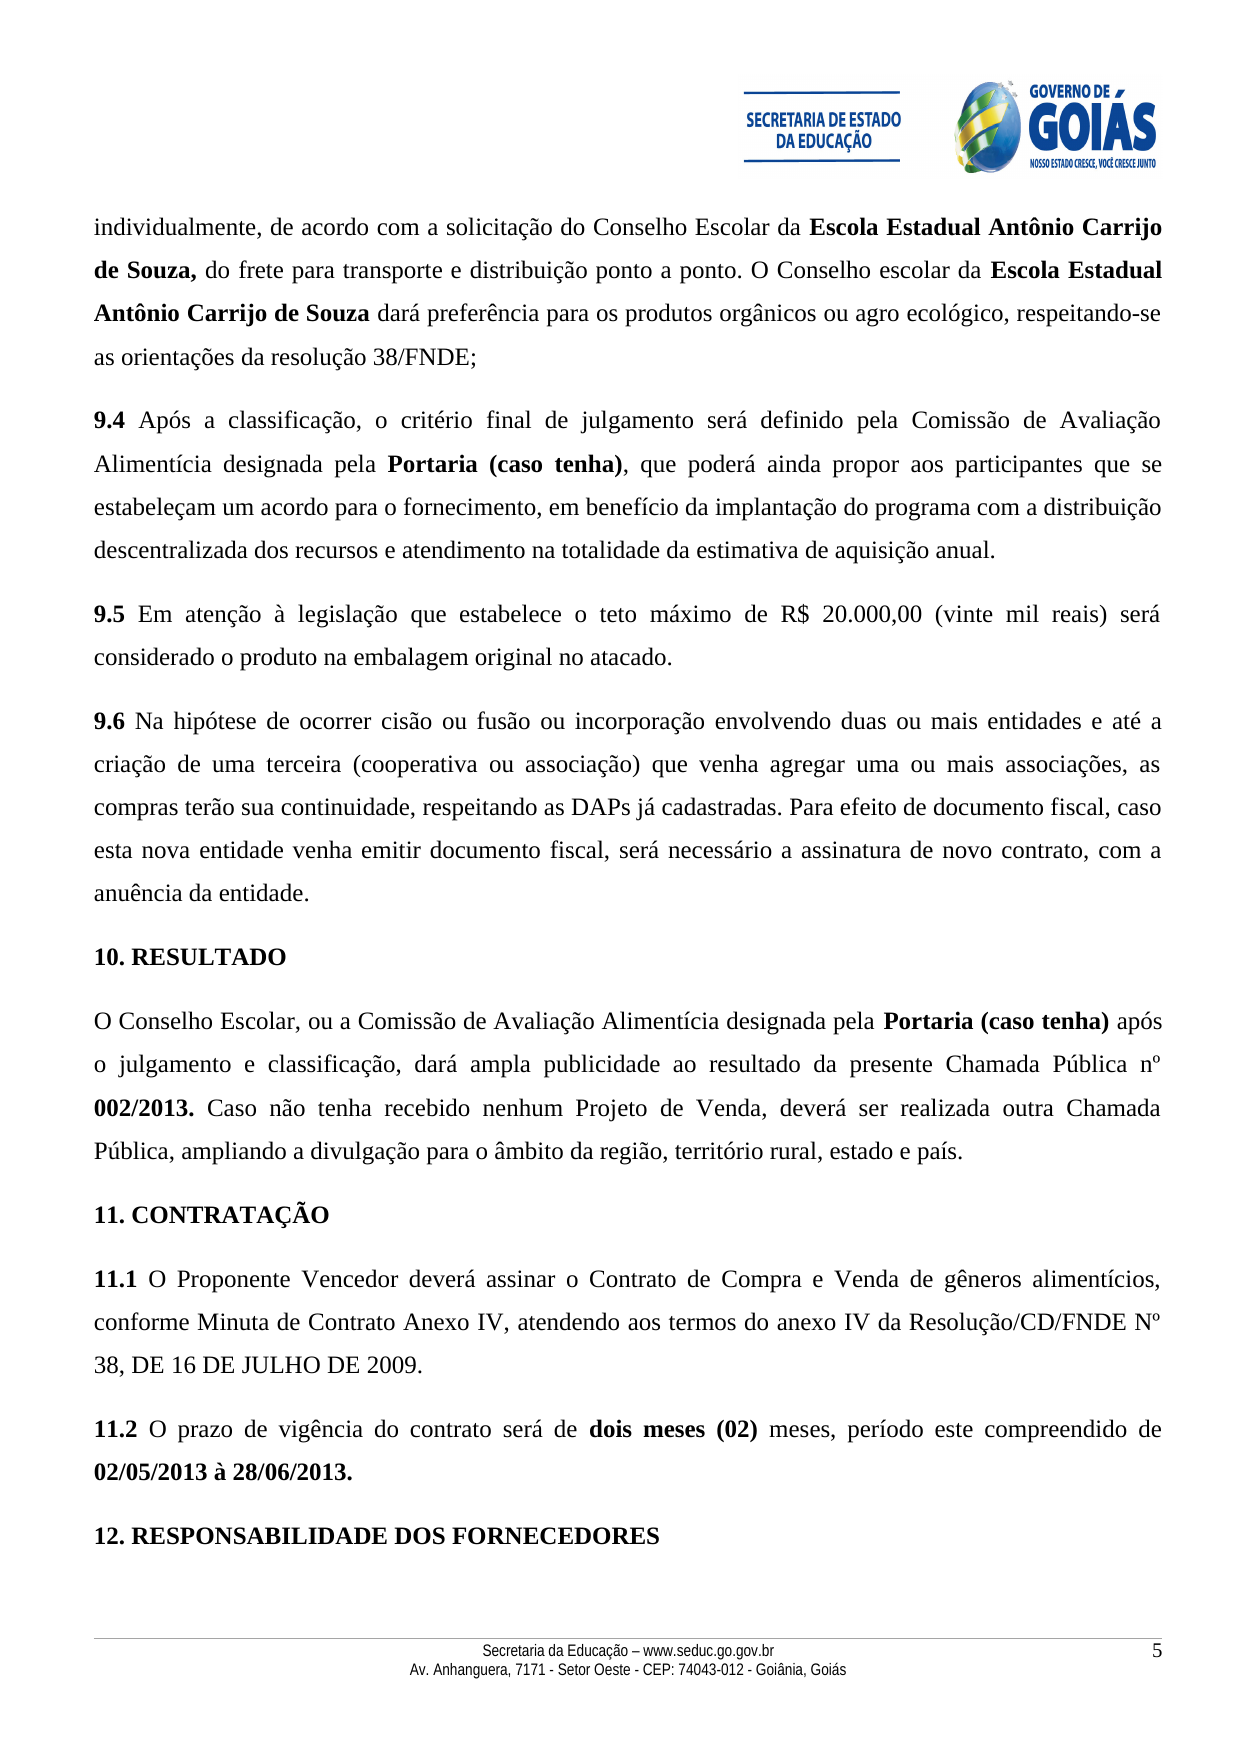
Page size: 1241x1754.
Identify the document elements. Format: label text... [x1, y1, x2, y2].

text 9.5 Em atenção à legislação que estabelece o teto máximo de R$ 20.000,00 (vinte mil reais) será considerado o produto na embalagem original no atacado. [94, 599, 1162, 671]
text O Conselho Escolar, ou a Comissão de Avaliação Alimentícia designada pela Portaria (caso tenha) após o julgamento e classificação, dará ampla publicidade ao resultado da presente Chamada Pública nº 002/2013. Caso não tenha recebido nenhum Projeto de Venda, deverá ser realizada outra Chamada Pública, ampliando a divulgação para o âmbito da região, território rural, estado e país. [94, 1006, 1162, 1164]
text 11.2 O prazo de vigência do contrato será de dois meses (02) meses, período este compreendido de 02/05/2013 à 28/06/2013. [94, 1414, 1162, 1486]
text 12. RESPONSABILIDADE DOS FORNECEDORES [94, 1521, 1162, 1550]
text 9.6 Na hipótese de ocorrer cisão ou fusão ou incorporação envolvendo duas ou mais entidades e até a criação de uma terceira (cooperativa ou associação) que venha agregar uma ou mais associações, as compras terão sua continuidade, respeitando as DAPs já cadastradas. Para efeito de documento fiscal, caso esta nova entidade venha emitir documento fiscal, será necessário a assinatura de novo contrato, com a anuência da entidade. [94, 706, 1162, 907]
text 11. CONTRATAÇÃO [94, 1200, 1162, 1228]
text 11.1 O Proponente Vencedor deverá assinar o Contrato de Compra e Venda de gêneros alimentícios, conforme Minuta de Contrato Anexo IV, atendendo aos termos do anexo IV da Resolução/CD/FNDE Nº 38, DE 16 DE JULHO DE 2009. [94, 1264, 1162, 1379]
text 10. RESULTADO [94, 942, 1162, 971]
picture [738, 74, 1163, 179]
text 9.4 Após a classificação, o critério final de julgamento será definido pela Comissão de Avaliação Alimentícia designada pela Portaria (caso tenha), que poderá ainda propor aos participantes que se estabeleçam um acordo para o fornecimento, em benefício da implantação do programa com a distribuição descentralizada dos recursos e atendimento na totalidade da estimativa de aquisição anual. [94, 406, 1162, 564]
